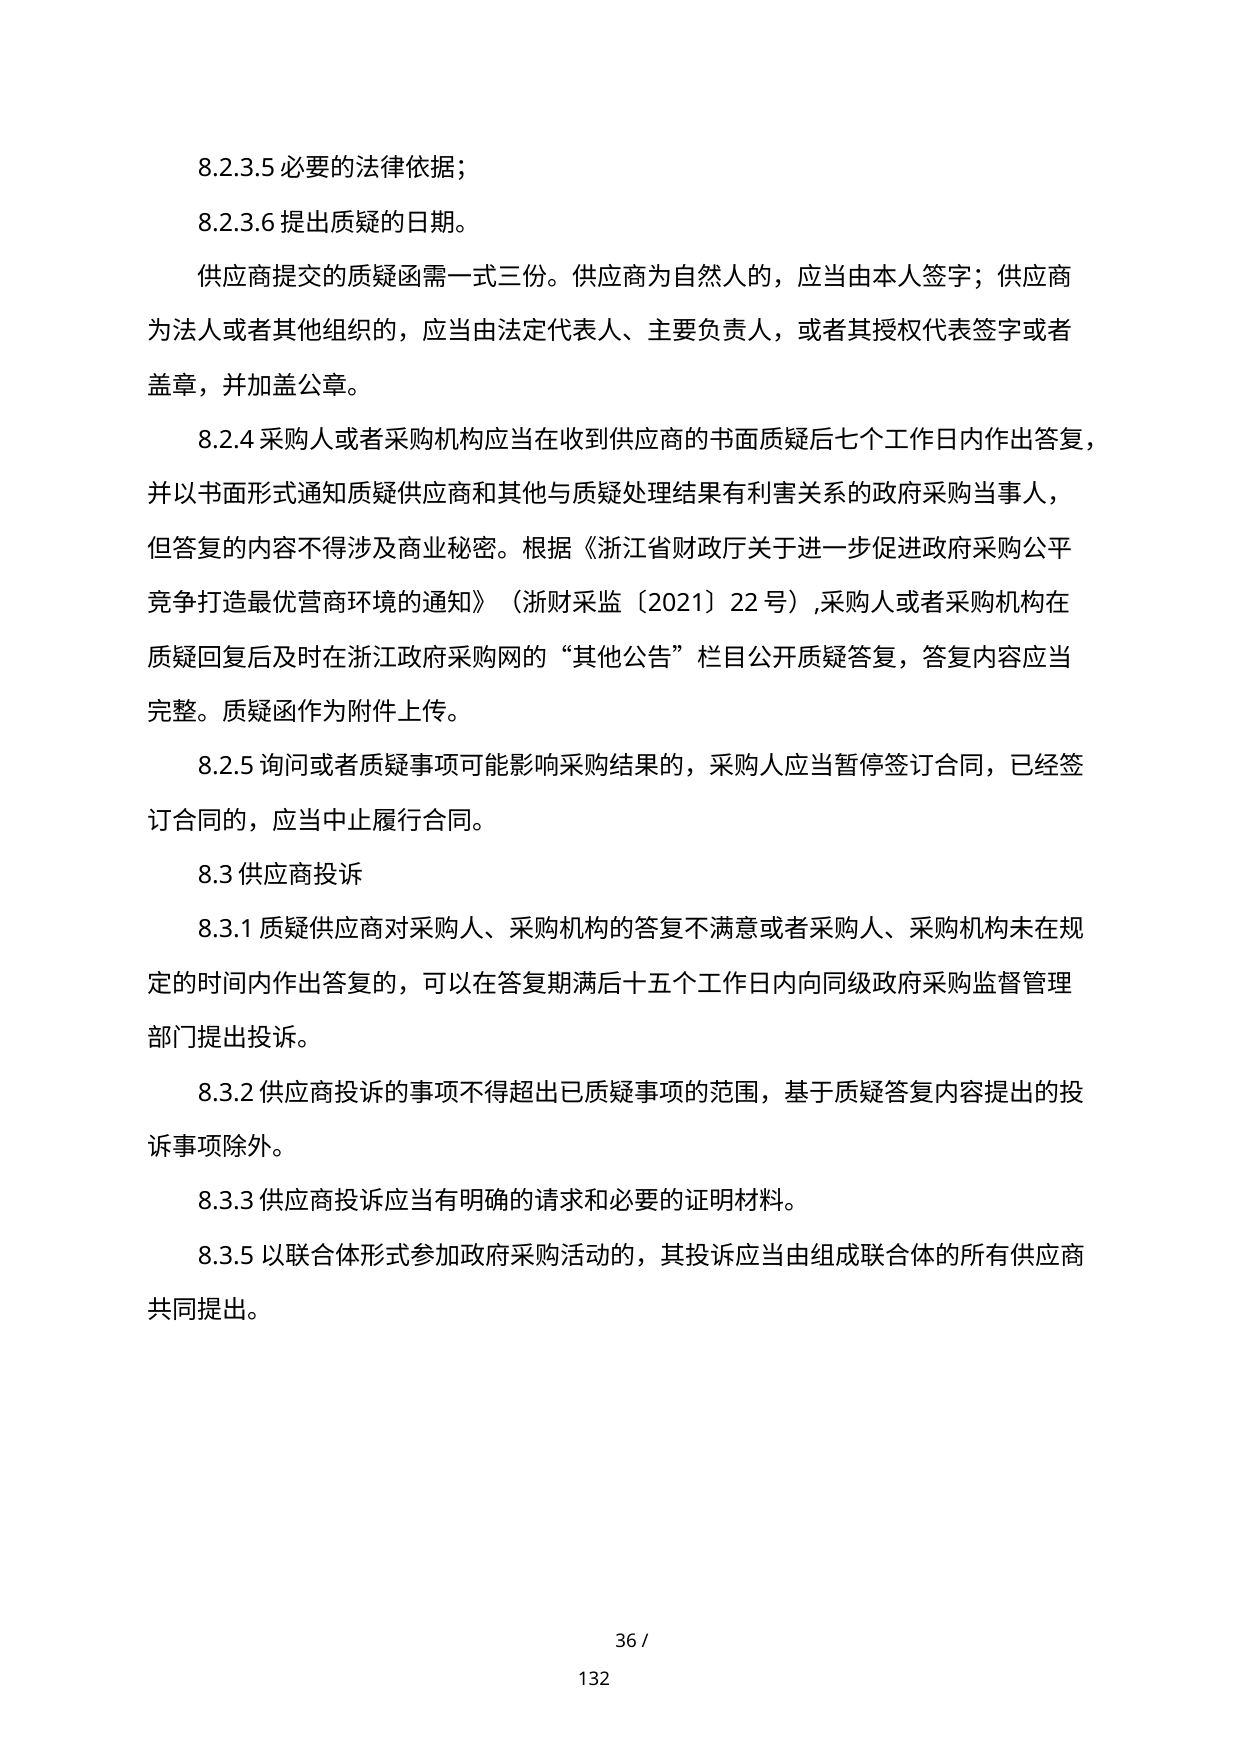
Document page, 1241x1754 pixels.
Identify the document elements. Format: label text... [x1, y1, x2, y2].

text 8.3.5 以联合体形式参加政府采购活动的，其投诉应当由组成联合体的所有供应商共同提出。 [148, 1235, 1092, 1326]
text 8.3.2供应商投诉的事项不得超出已质疑事项的范围，基于质疑答复内容提出的投诉事项除外。 [148, 1072, 1092, 1163]
text 8.2.5询问或者质疑事项可能影响采购结果的，采购人应当暂停签订合同，已经签订合同的，应当中止履行合同。 [148, 746, 1092, 836]
text 8.3供应商投诉 [148, 854, 1092, 891]
text 8.3.3供应商投诉应当有明确的请求和必要的证明材料。 [148, 1181, 1092, 1217]
text 8.2.3.5必要的法律依据； [148, 148, 1092, 184]
text 8.3.1质疑供应商对采购人、采购机构的答复不满意或者采购人、采购机构未在规定的时间内作出答复的，可以在答复期满后十五个工作日内向同级政府采购监督管理部门提出投诉。 [148, 909, 1092, 1054]
text 8.2.3.6提出质疑的日期。 [148, 202, 1092, 238]
text 8.2.4采购人或者采购机构应当在收到供应商的书面质疑后七个工作日内作出答复，并以书面形式通知质疑供应商和其他与质疑处理结果有利害关系的政府采购当事人，但答复的内容不得涉及商业秘密。根据《浙江省财政厅关于进一步促进政府采购公平竞争打造最优营商环境的通知》（浙财采监〔2021〕22号）,采购人或者采购机构在质疑回复后及时在浙江政府采购网的“其他公告”栏目公开质疑答复，答复内容应当完整。质疑函作为附件上传。 [148, 419, 1092, 728]
text 供应商提交的质疑函需一式三份。供应商为自然人的，应当由本人签字；供应商为法人或者其他组织的，应当由法定代表人、主要负责人，或者其授权代表签字或者盖章，并加盖公章。 [148, 256, 1092, 401]
